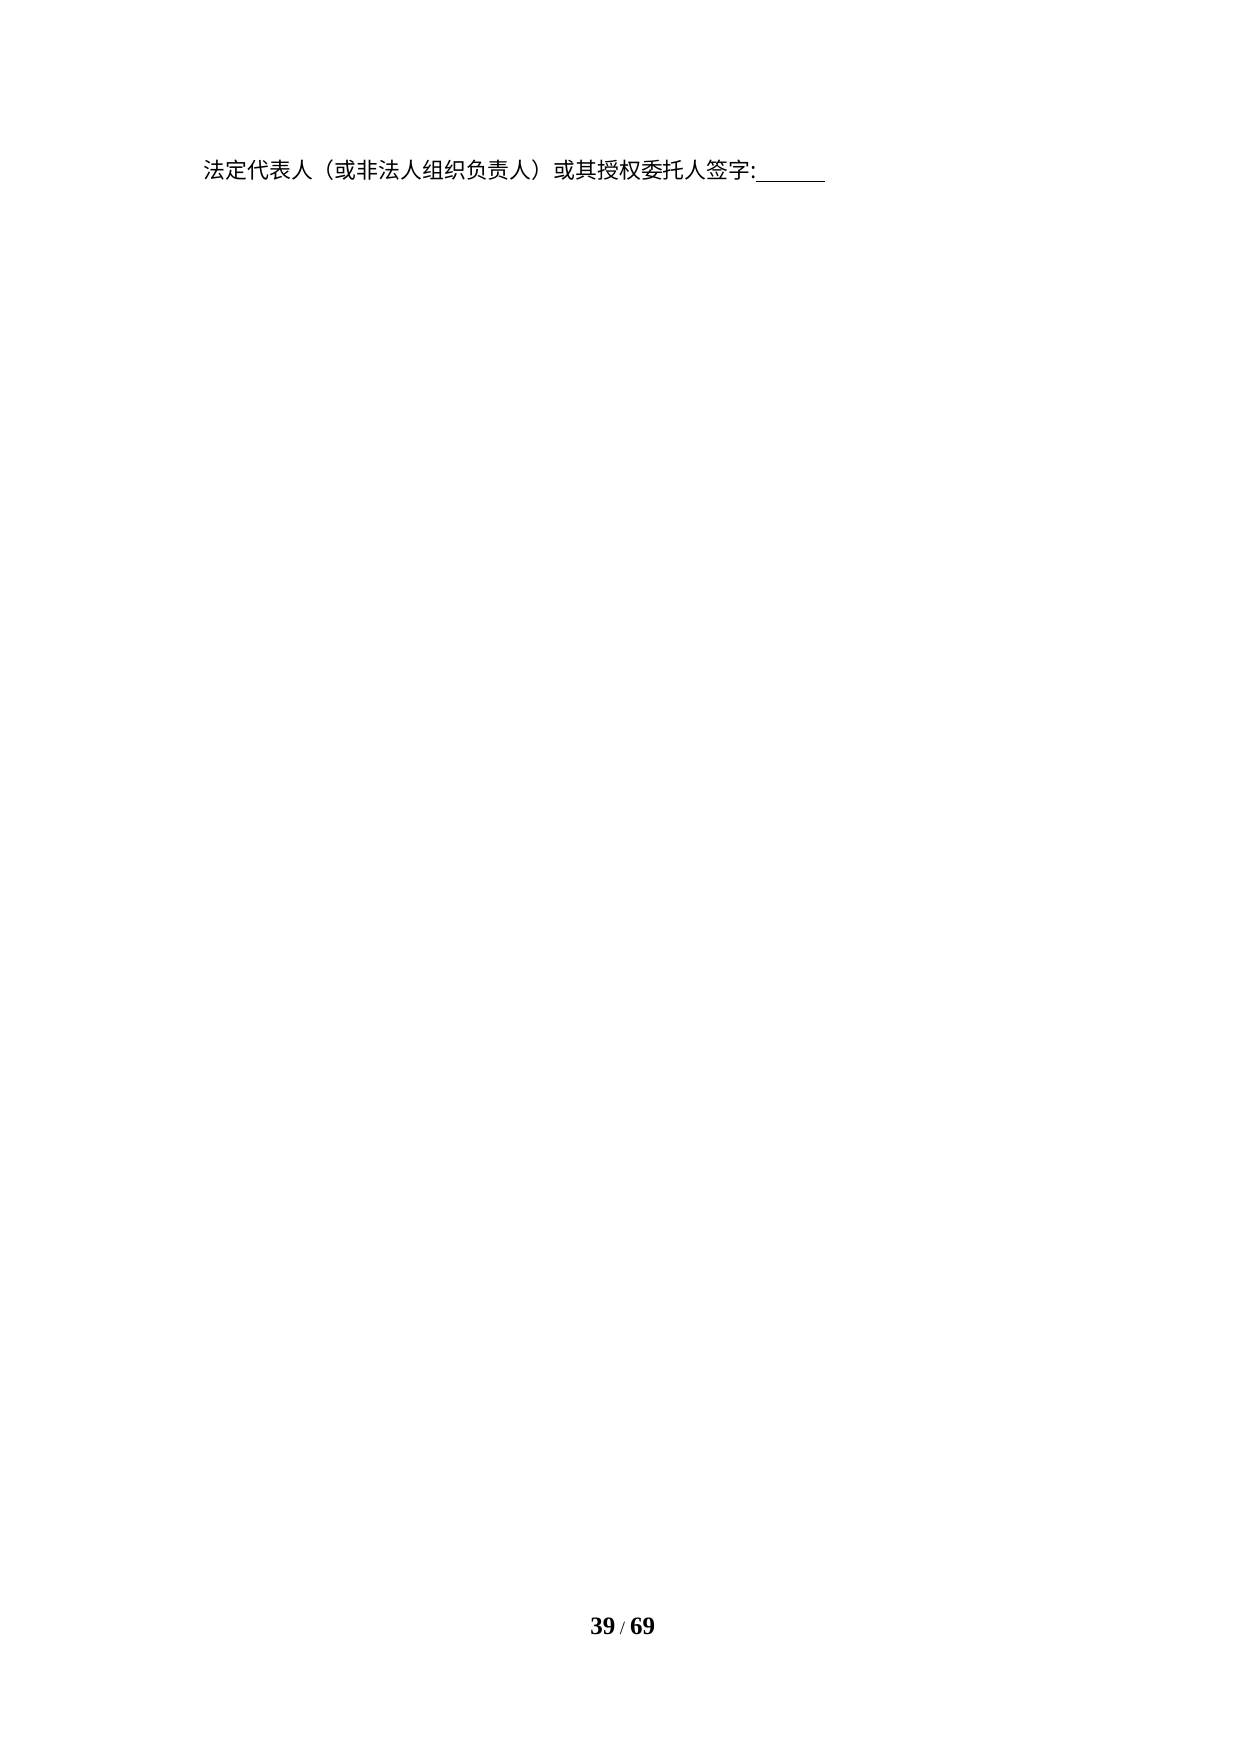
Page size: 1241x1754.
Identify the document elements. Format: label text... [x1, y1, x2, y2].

text 法定代表人（或非法人组织负责人）或其授权委托人签字: [153, 153, 1074, 185]
